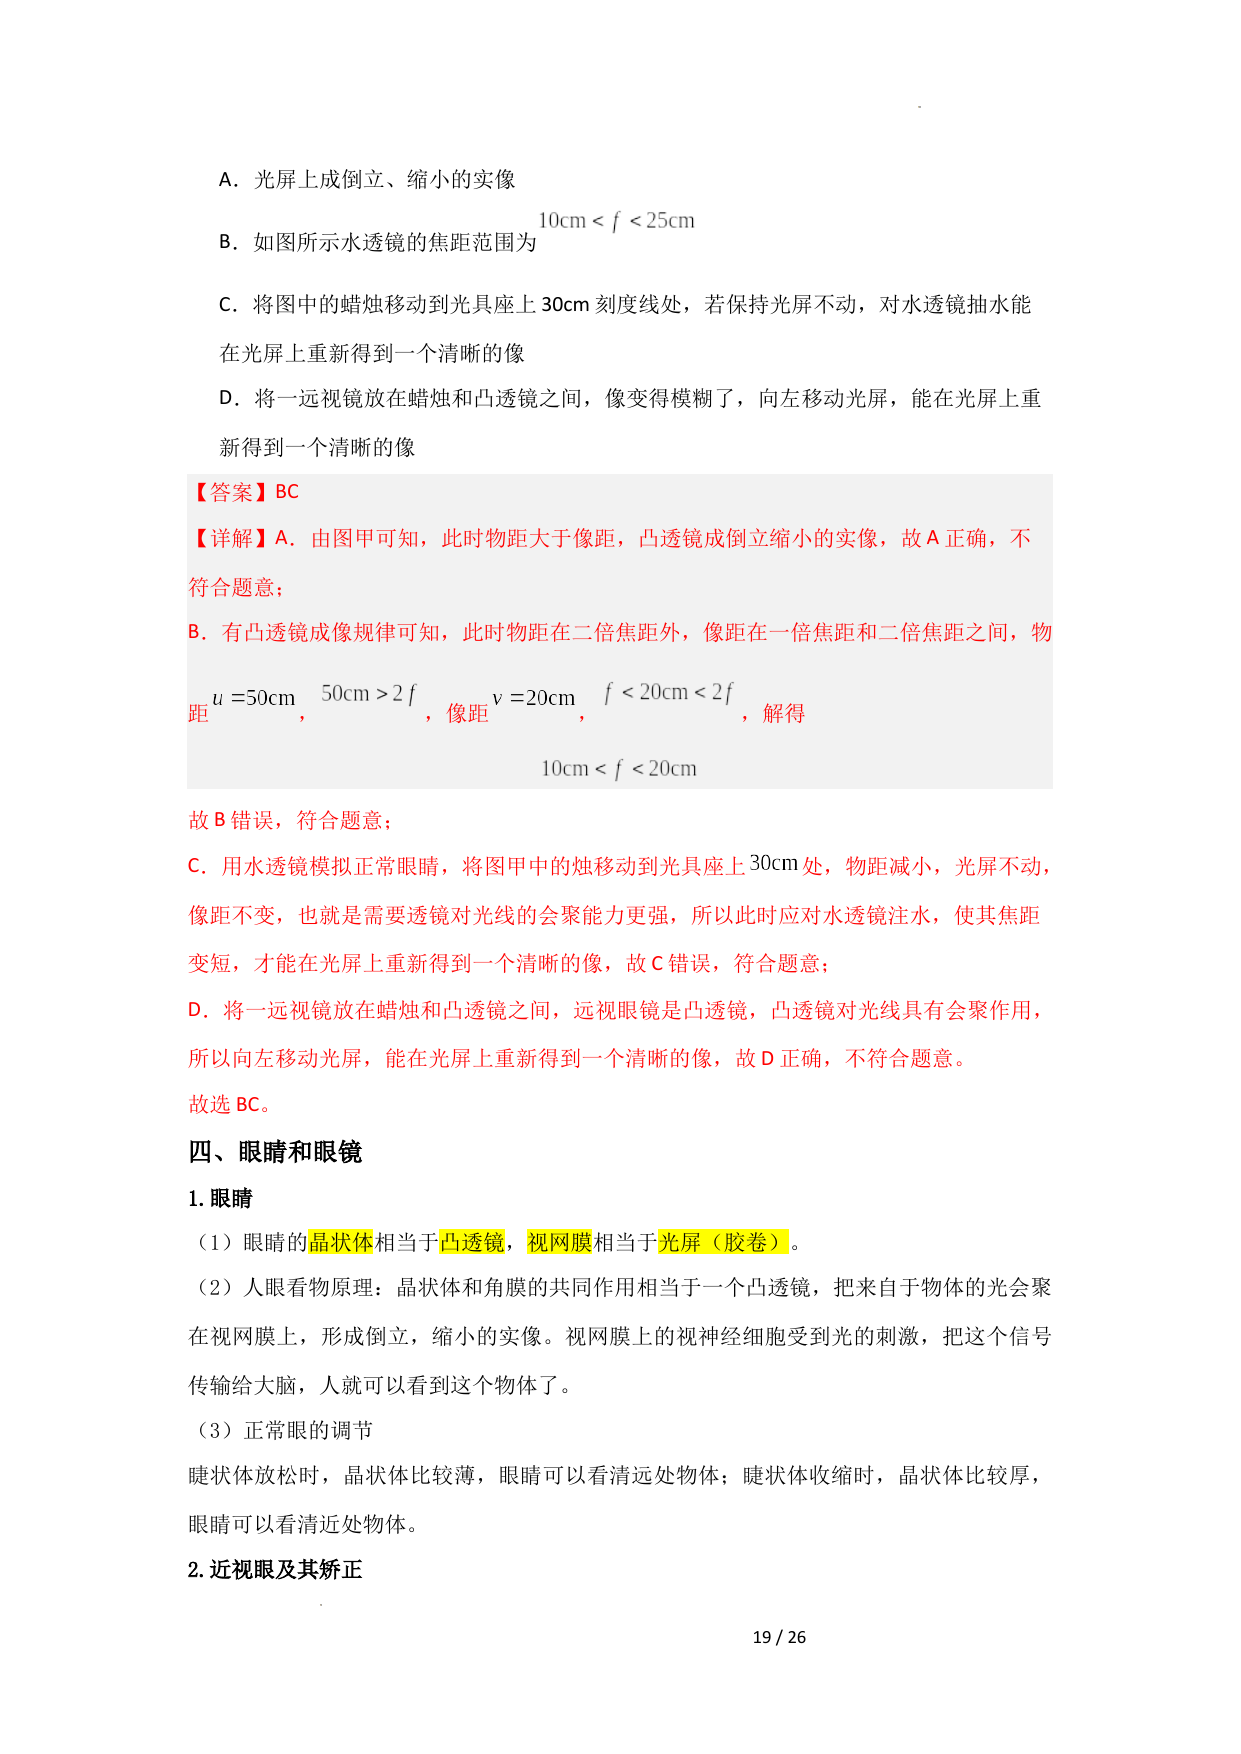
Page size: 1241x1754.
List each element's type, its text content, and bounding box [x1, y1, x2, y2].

text D．将一远视镜放在蜡烛和凸透镜之间，远视眼镜是凸透镜，凸透镜对光线具有会聚作用，所以向左移动光屏，能在光屏上重新得到一个清晰的像，故D正确，不符合题意。 [187, 992, 1053, 1073]
text （2）人眼看物原理：晶状体和角膜的共同作用相当于一个凸透镜，把来自于物体的光会聚在视网膜上，形成倒立，缩小的实像。视网膜上的视神经细胞受到光的刺激，把这个信号传输给大脑，人就可以看到这个物体了。 [187, 1270, 1053, 1400]
text 【详解】A．由图甲可知，此时物距大于像距，凸透镜成倒立缩小的实像，故A正确，不符合题意； [187, 520, 1053, 602]
text B．如图所示水透镜的焦距范围为 [219, 208, 1053, 273]
list 1.眼睛 [187, 1180, 1053, 1213]
text （1）眼睛的晶状体相当于凸透镜，视网膜相当于光屏（胶卷）。 [187, 1225, 1053, 1258]
text 四、眼睛和眼镜 [187, 1133, 1053, 1166]
text C．将图中的蜡烛移动到光具座上30cm刻度线处，若保持光屏不动，对水透镜抽水能在光屏上重新得到一个清晰的像 [219, 287, 1053, 368]
text D．将一远视镜放在蜡烛和凸透镜之间，像变得模糊了，向左移动光屏，能在光屏上重新得到一个清晰的像 [219, 381, 1053, 462]
text 睫状体放松时，晶状体比较薄，眼睛可以看清远处物体；睫状体收缩时，晶状体比较厚，眼睛可以看清近处物体。 [187, 1458, 1053, 1539]
text 故B错误，符合题意； [187, 802, 1053, 835]
text C．用水透镜模拟正常眼睛，将图甲中的烛移动到光具座上处，物距减小，光屏不动，像距不变，也就是需要透镜对光线的会聚能力更强，所以此时应对水透镜注水，使其焦距变短，才能在光屏上重新得到一个清晰的像，故C错误，符合题意； [187, 849, 1053, 979]
text 故选BC。 [187, 1087, 1053, 1120]
text （3）正常眼的调节 [187, 1413, 1053, 1445]
list 2.近视眼及其矫正 [187, 1551, 1053, 1584]
text 【答案】BC [187, 474, 1053, 507]
text B．有凸透镜成像规律可知，此时物距在二倍焦距外，像距在一倍焦距和二倍焦距之间，物距，，像距，，解得 [187, 614, 1053, 744]
text A．光屏上成倒立、缩小的实像 [219, 162, 1053, 194]
